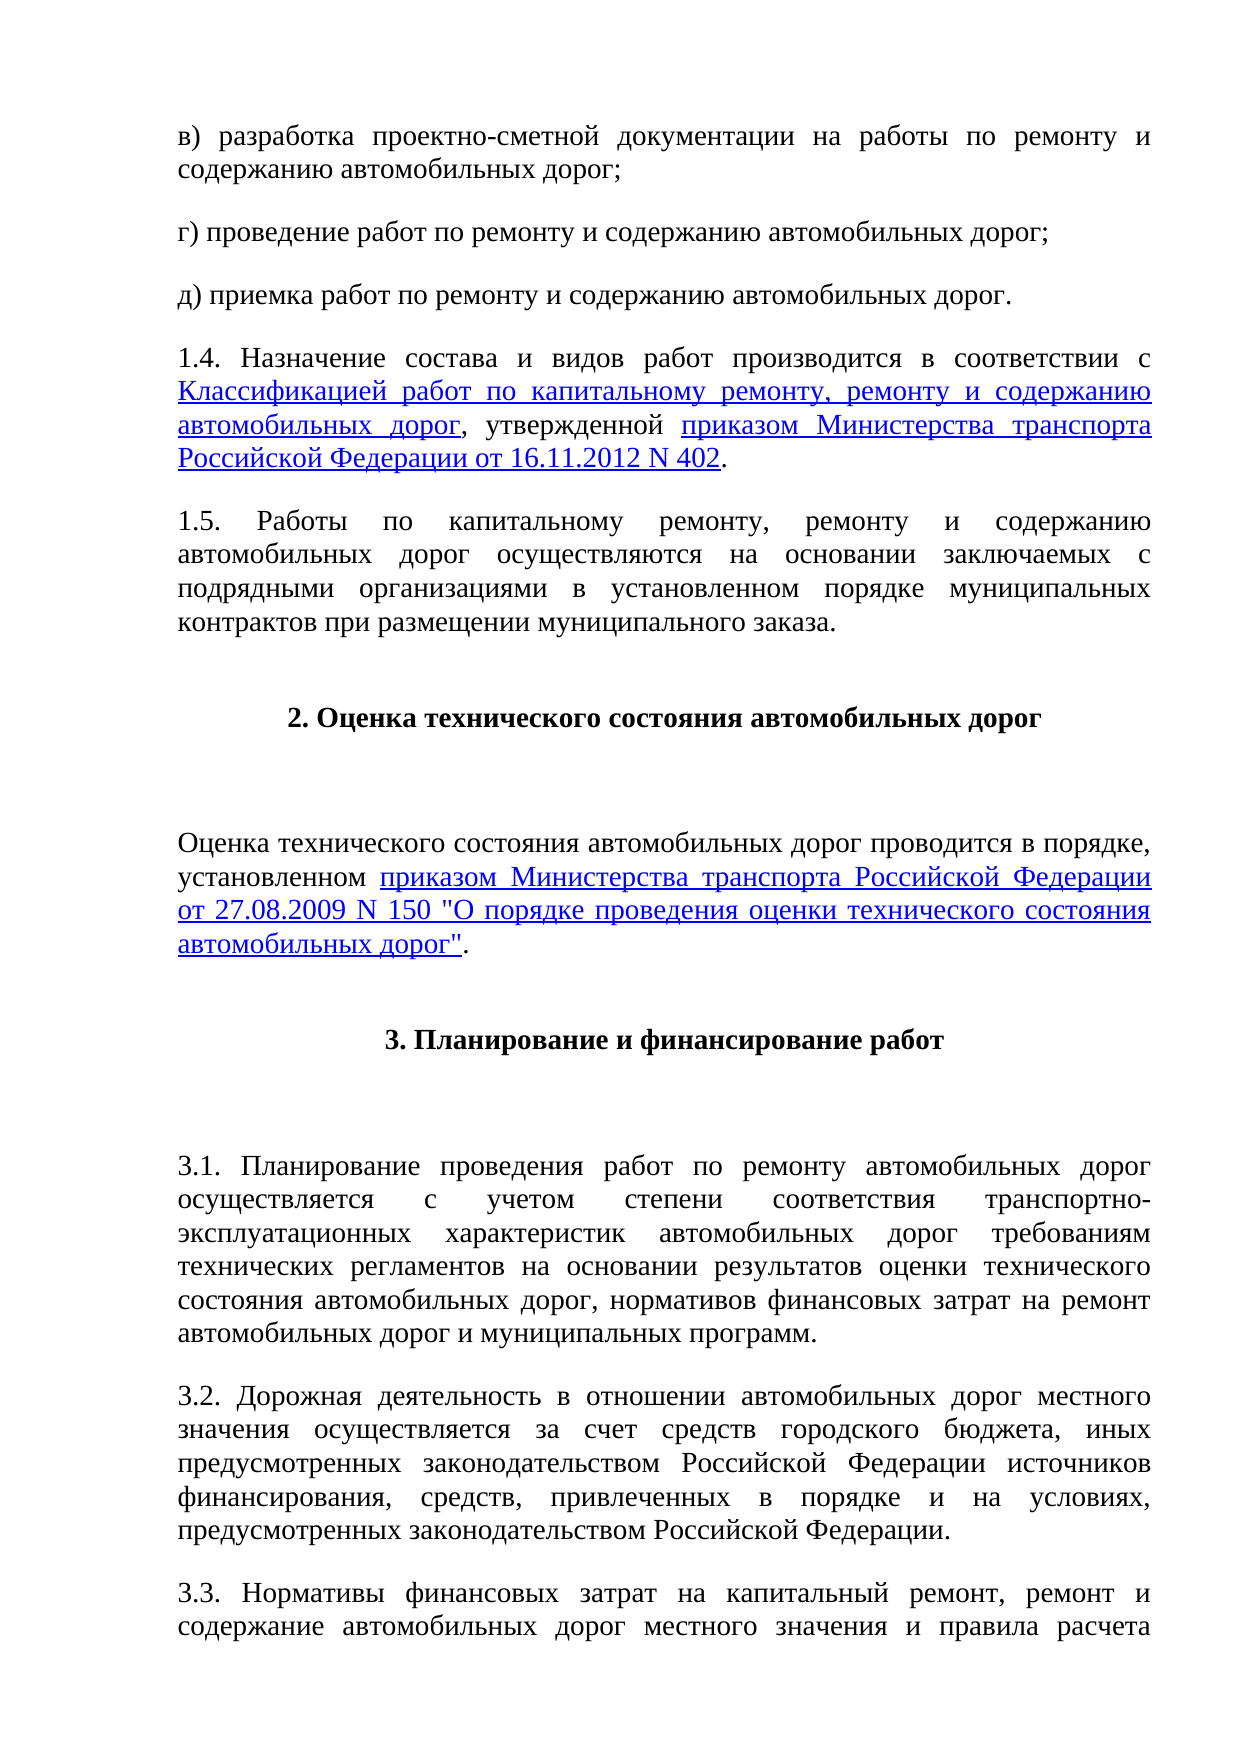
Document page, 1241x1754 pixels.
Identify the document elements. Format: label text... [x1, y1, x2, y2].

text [177, 1575, 1152, 1642]
text в) разработка проектно-сметной документации на работы по ремонту и содержанию автомобильных дорог; [177, 118, 1152, 185]
text 2. Оценка технического состояния автомобильных дорог [177, 666, 1152, 733]
text д) приемка работ по ремонту и содержанию автомобильных дорог. [177, 277, 1152, 311]
text 1.4. Назначение состава и видов работ производится в соответствии с Классификацией работ по капитальному ремонту, ремонту и содержанию автомобильных дорог, утвержденной приказом Министерства транспорта Российской Федерации от 16.11.2012 N 402. [177, 340, 1152, 402]
text 3.1. Планирование проведения работ по ремонту автомобильных дорог осуществляется с учетом степени соответствия транспортно-эксплуатационных характеристик автомобильных дорог требованиям технических регламентов на основании результатов оценки технического состояния автомобильных дорог, нормативов финансовых затрат на ремонт автомобильных дорог и муниципальных программ. [177, 1148, 1152, 1349]
text Оценка технического состояния автомобильных дорог проводится в порядке, установленном приказом Министерства транспорта Российской Федерации от 27.08.2009 N 150 "О порядке проведения оценки технического состояния автомобильных дорог". [177, 825, 1152, 959]
text г) проведение работ по ремонту и содержанию автомобильных дорог; [177, 214, 1152, 248]
text 1.4. Назначение состава и видов работ производится в соответствии с Классификацией работ по капитальному ремонту, ремонту и содержанию автомобильных дорог, утвержденной приказом Министерства транспорта Российской Федерации от 16.11.2012 N 402. [177, 403, 1152, 474]
text 3. Планирование и финансирование работ [177, 989, 1152, 1056]
text 1.5. Работы по капитальному ремонту, ремонту и содержанию автомобильных дорог осуществляются на основании заключаемых с подрядными организациями в установленном порядке муниципальных контрактов при размещении муниципального заказа. [177, 503, 1152, 637]
text 3.2. Дорожная деятельность в отношении автомобильных дорог местного значения осуществляется за счет средств городского бюджета, иных предусмотренных законодательством Российской Федерации источников финансирования, средств, привлеченных в порядке и на условиях, предусмотренных законодательством Российской Федерации. [177, 1378, 1152, 1546]
